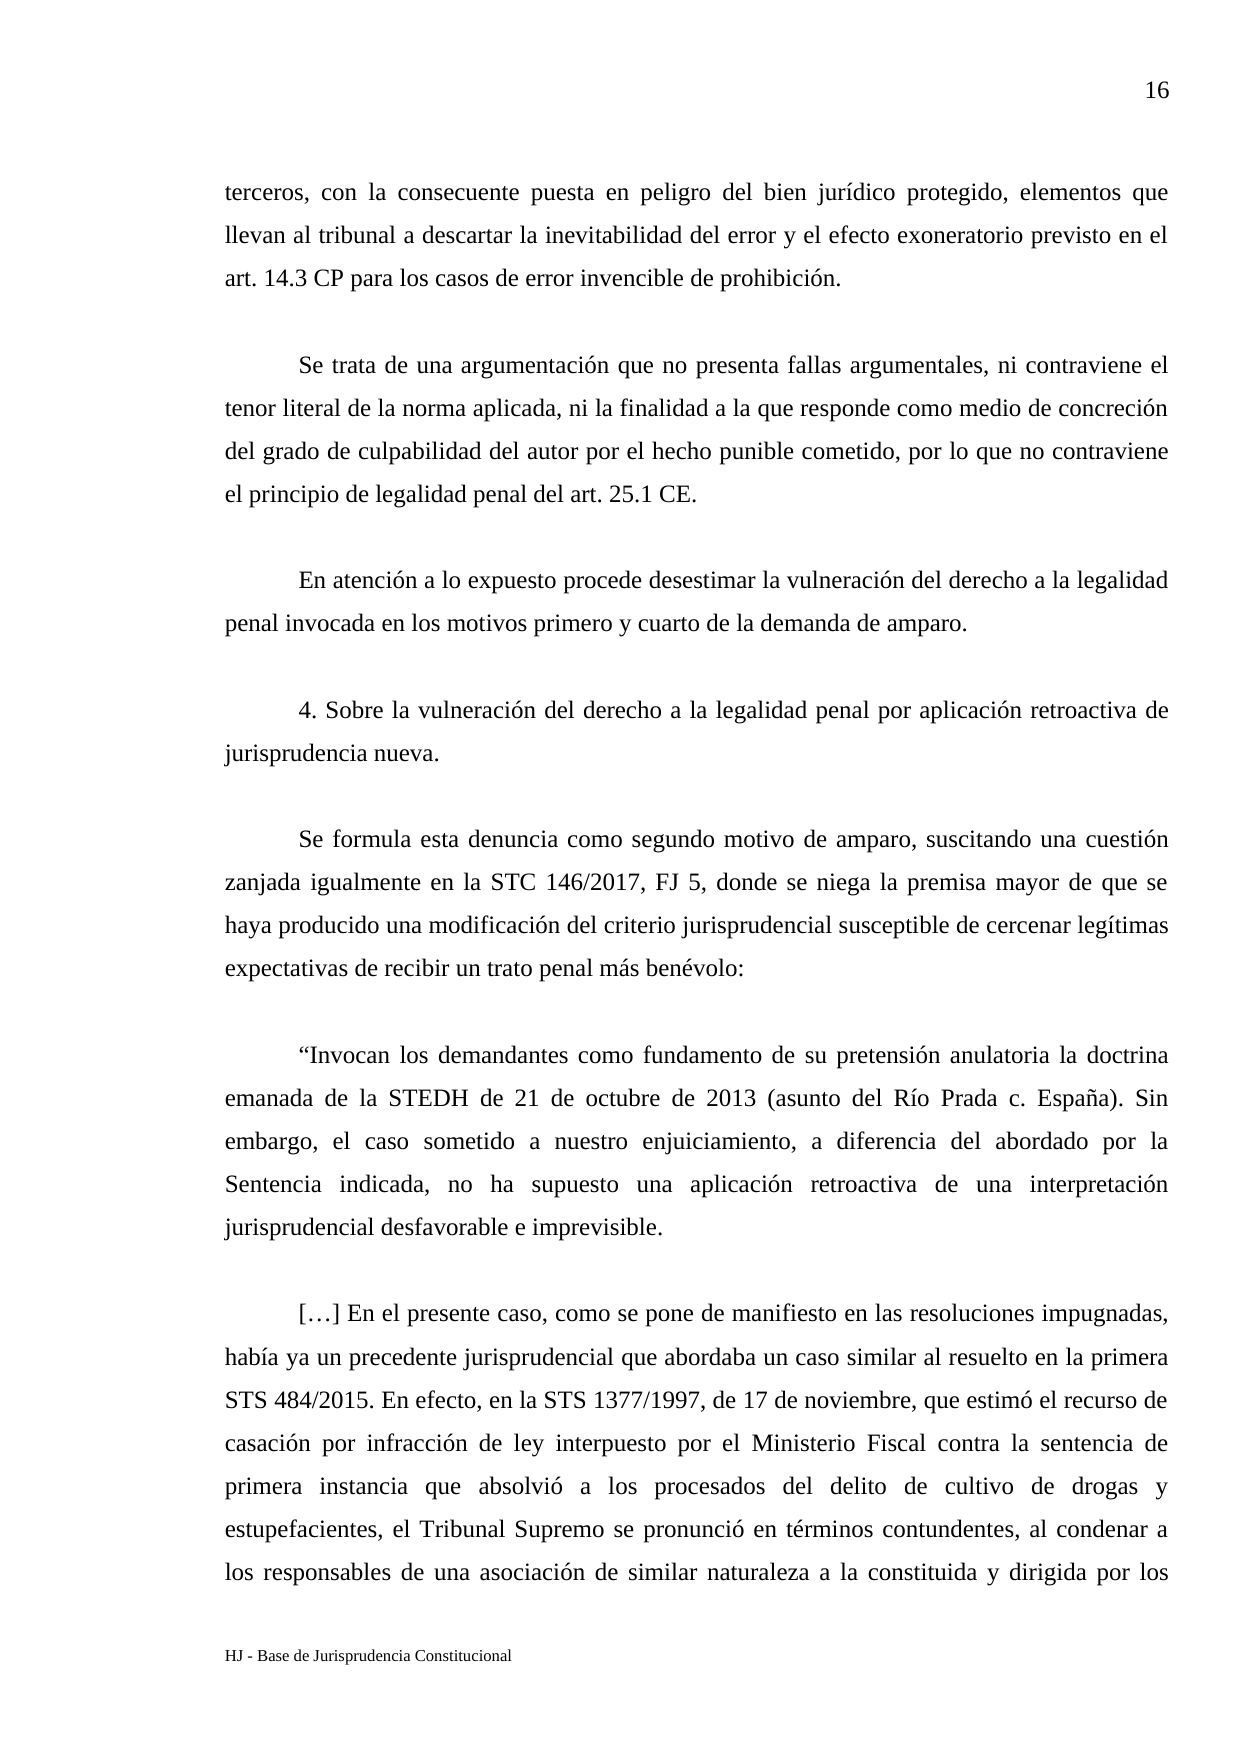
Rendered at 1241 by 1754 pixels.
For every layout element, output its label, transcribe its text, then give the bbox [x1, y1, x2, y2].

text “Invocan los demandantes como fundamento de su pretensión anulatoria la doctrina emanada de la STEDH de 21 de octubre de 2013 (asunto del Río Prada c. España). Sin embargo, el caso sometido a nuestro enjuiciamiento, a diferencia del abordado por la Sentencia indicada, no ha supuesto una aplicación retroactiva de una interpretación jurisprudencial desfavorable e imprevisible. [224, 1040, 1169, 1241]
text 4. Sobre la vulneración del derecho a la legalidad penal por aplicación retroactiva de jurisprudencia nueva. [224, 695, 1169, 767]
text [224, 177, 1169, 292]
text Se formula esta denuncia como segundo motivo de amparo, suscitando una cuestión zanjada igualmente en la STC 146/2017, FJ 5, donde se niega la premisa mayor de que se haya producido una modificación del criterio jurisprudencial susceptible de cercenar legítimas expectativas de recibir un trato penal más benévolo: [224, 824, 1169, 982]
text Se trata de una argumentación que no presenta fallas argumentales, ni contraviene el tenor literal de la norma aplicada, ni la finalidad a la que responde como medio de concreción del grado de culpabilidad del autor por el hecho punible cometido, por lo que no contraviene el principio de legalidad penal del art. 25.1 CE. [224, 350, 1169, 508]
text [224, 1298, 1169, 1586]
text En atención a lo expuesto procede desestimar la vulneración del derecho a la legalidad penal invocada en los motivos primero y cuarto de la demanda de amparo. [224, 565, 1169, 637]
